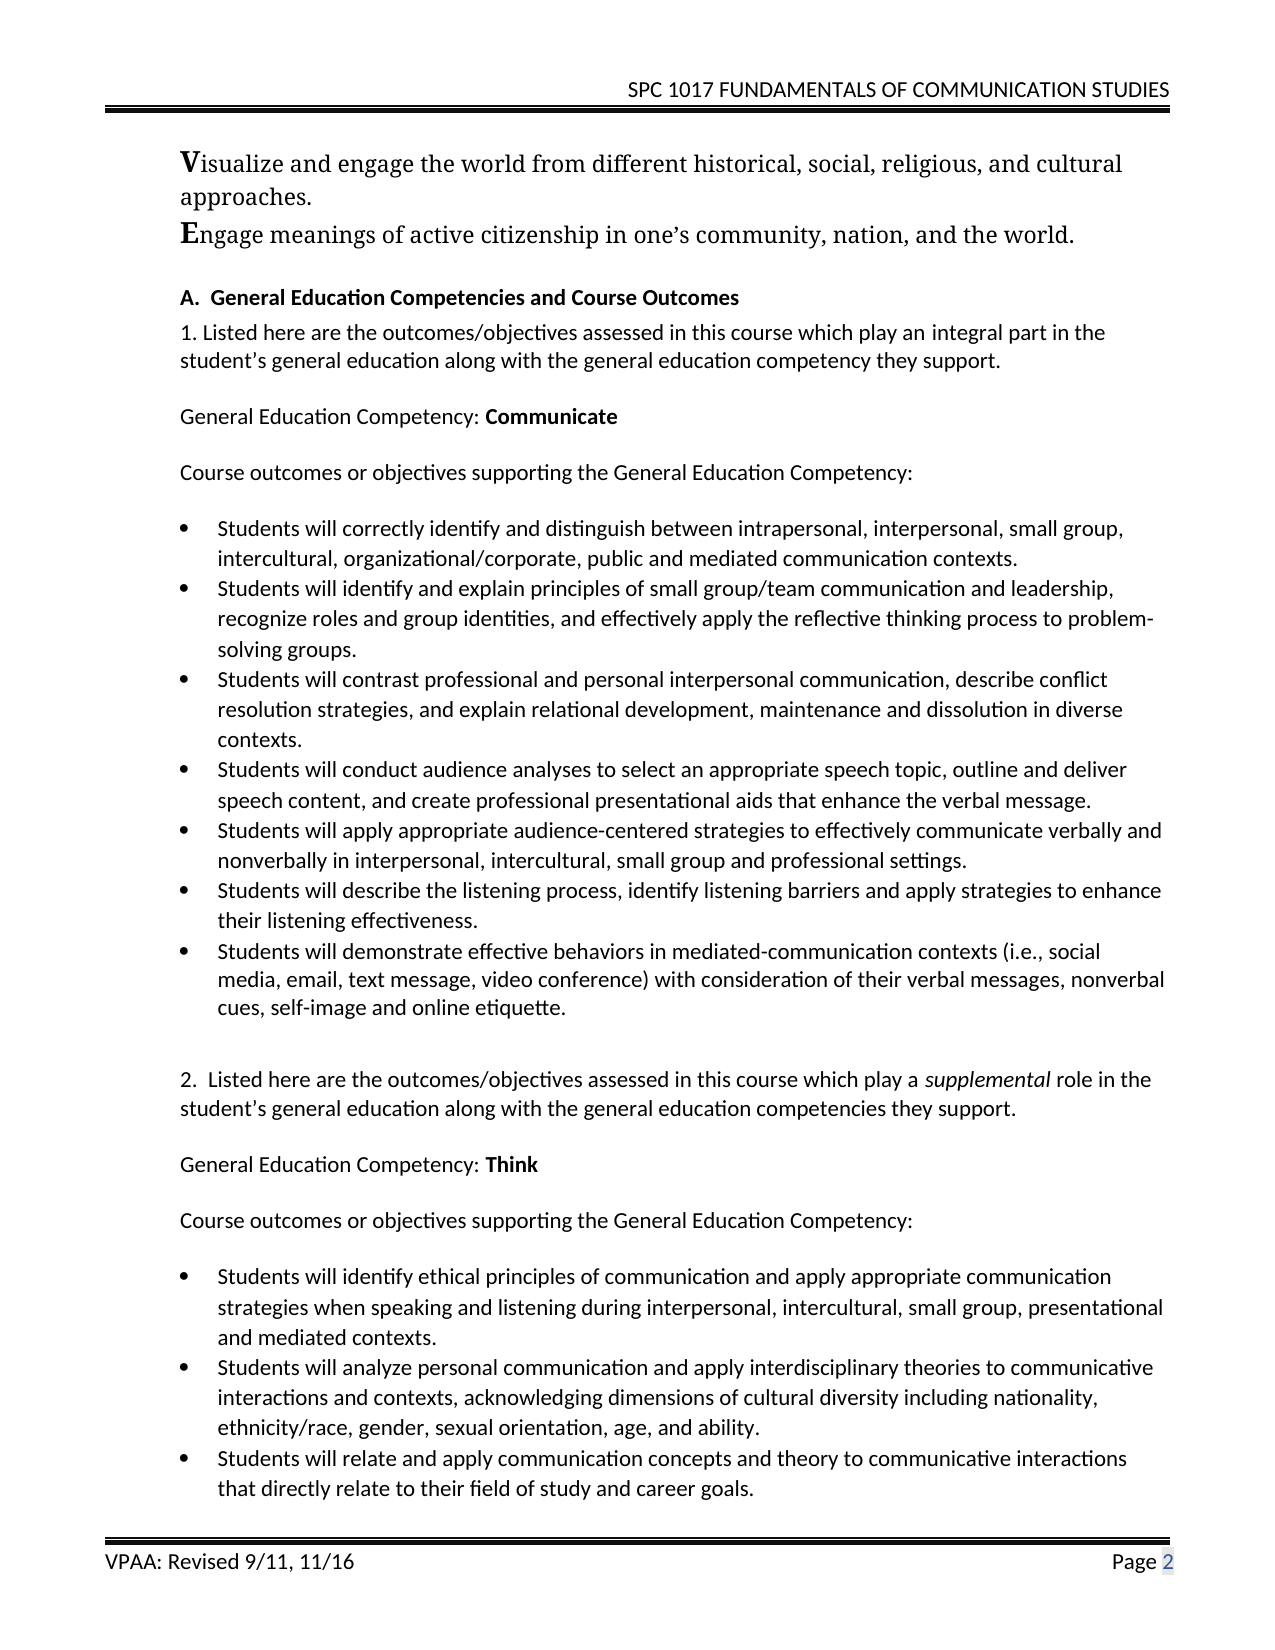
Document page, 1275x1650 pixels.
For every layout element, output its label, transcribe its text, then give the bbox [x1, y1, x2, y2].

list Students will identify ethical principles of communication and apply appropriate communication strategies when speaking and listening during interpersonal, intercultural, small group, presentational and mediated contexts. [180, 1262, 1170, 1351]
text General Education Competency: Communicate [105, 402, 1170, 430]
text Course outcomes or objectives supporting the General Education Competency: [105, 458, 1170, 486]
text Visualize and engage the world from different historical, social, religious, and cultural approaches. [180, 142, 1170, 213]
text Course outcomes or objectives supporting the General Education Competency: [105, 1206, 1170, 1234]
text A. General Education Competencies and Course Outcomes [105, 283, 1170, 312]
text Engage meanings of active citizenship in one’s community, nation, and the world. [180, 213, 1170, 252]
text 1. Listed here are the outcomes/objectives assessed in this course which play an integral part in the student’s general education along with the general education competency they support. [180, 318, 1170, 374]
list Students will relate and apply communication concepts and theory to communicative interactions that directly relate to their field of study and career goals. [180, 1444, 1170, 1502]
list Students will identify and explain principles of small group/team communication and leadership, recognize roles and group identities, and effectively apply the reflective thinking process to problem-solving groups. [180, 574, 1170, 663]
list Students will demonstrate effective behaviors in mediated-communication contexts (i.e., social media, email, text message, video conference) with consideration of their verbal messages, nonverbal cues, self-image and online etiquette. [180, 937, 1170, 1021]
list Students will analyze personal communication and apply interdisciplinary theories to communicative interactions and contexts, acknowledging dimensions of cultural diversity including nationality, ethnicity/race, gender, sexual orientation, age, and ability. [180, 1353, 1170, 1442]
text 2. Listed here are the outcomes/objectives assessed in this course which play a supplemental role in the student’s general education along with the general education competencies they support. [180, 1066, 1170, 1122]
list Students will correctly identify and distinguish between intrapersonal, interpersonal, small group, intercultural, organizational/corporate, public and mediated communication contexts. [180, 514, 1170, 572]
list Students will describe the listening process, identify listening barriers and apply strategies to enhance their listening effectiveness. [180, 876, 1170, 935]
list Students will apply appropriate audience-centered strategies to effectively communicate verbally and nonverbally in interpersonal, intercultural, small group and professional settings. [180, 816, 1170, 874]
list Students will contrast professional and personal interpersonal communication, describe conflict resolution strategies, and explain relational development, maintenance and dissolution in diverse contexts. [180, 665, 1170, 753]
list Students will conduct audience analyses to select an appropriate speech topic, outline and deliver speech content, and create professional presentational aids that enhance the verbal message. [180, 756, 1170, 814]
text General Education Competency: Think [105, 1150, 1170, 1178]
